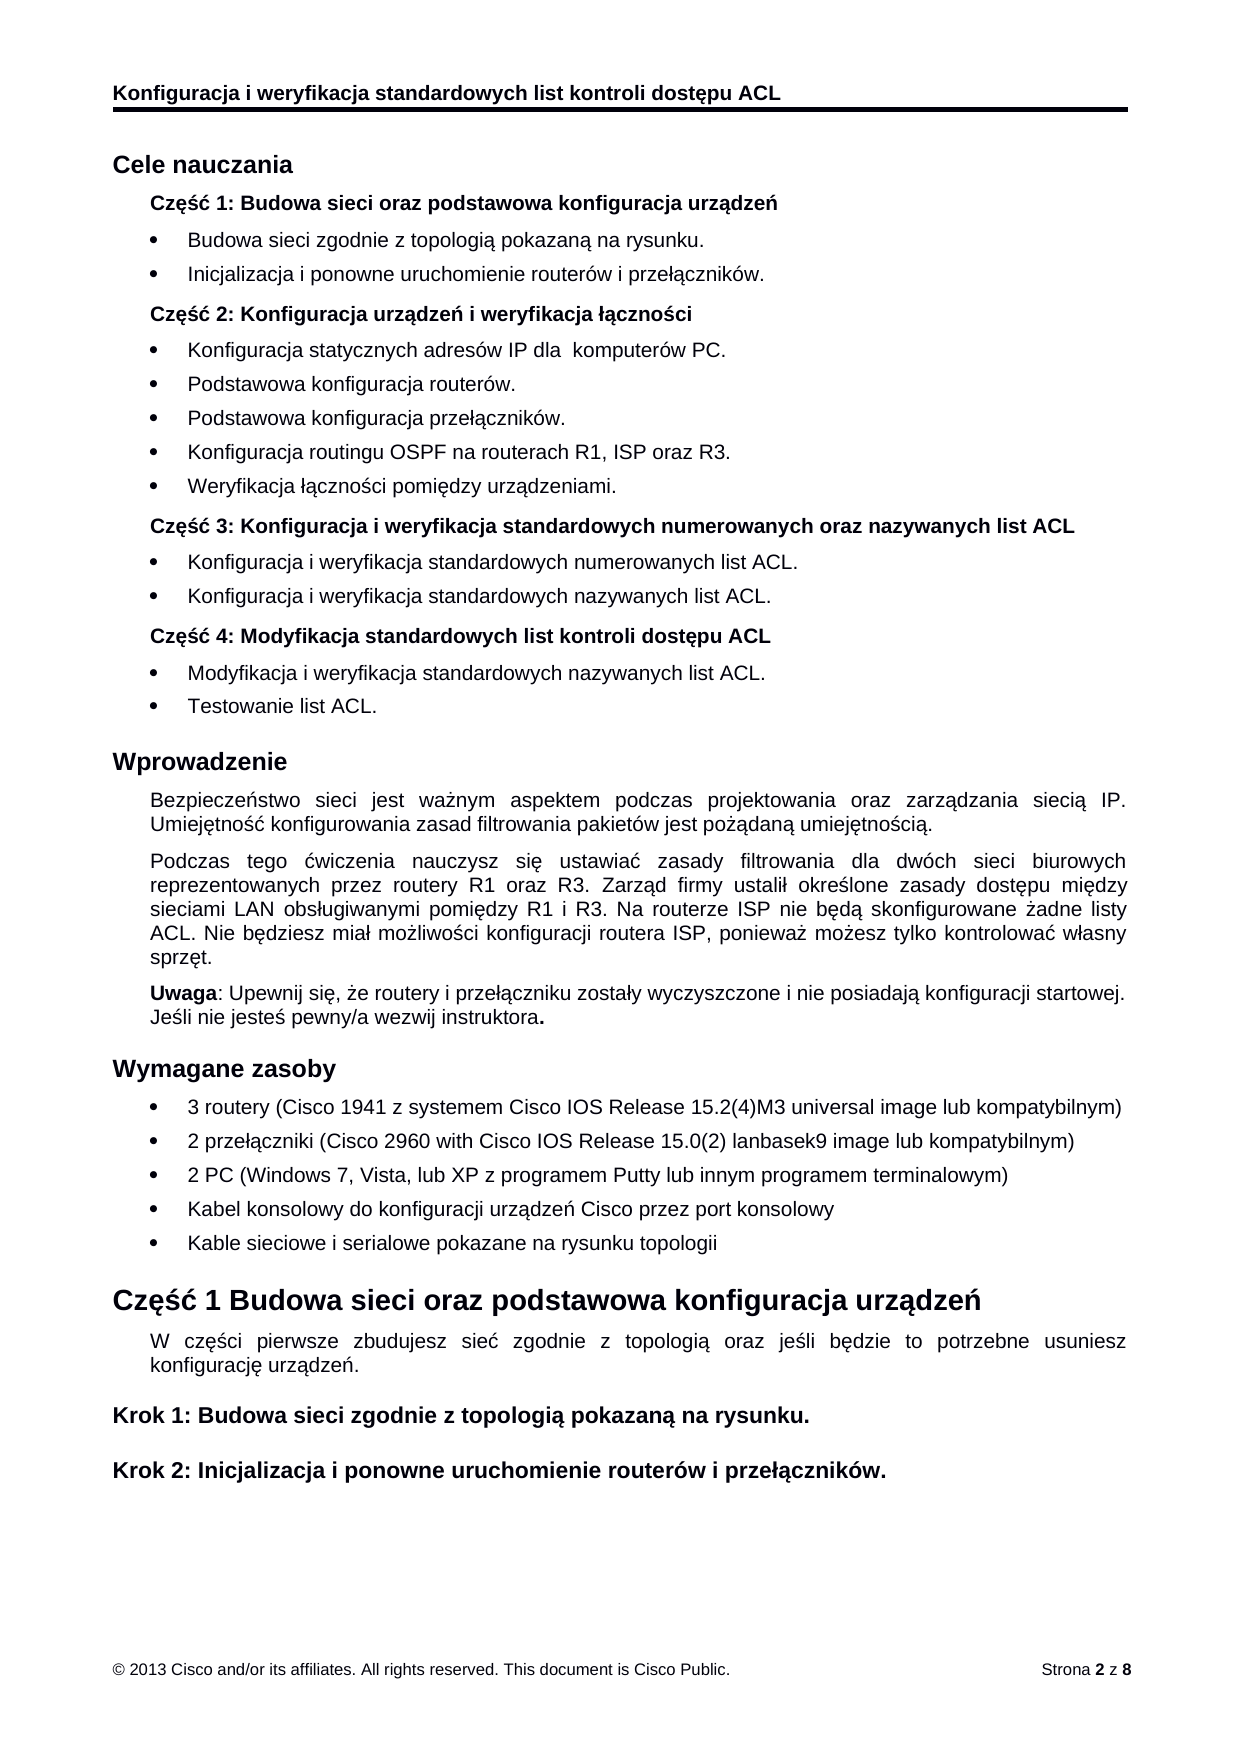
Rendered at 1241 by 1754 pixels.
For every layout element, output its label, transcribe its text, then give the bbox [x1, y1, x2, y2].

list Modyfikacja i weryfikacja standardowych nazywanych list ACL. [150, 661, 1128, 684]
text Podczas tego ćwiczenia nauczysz się ustawiać zasady filtrowania dla dwóch sieci biurowych reprezentowanych przez routery R1 oraz R3. Zarząd firmy ustalił określone zasady dostępu między sieciami LAN obsługiwanymi pomiędzy R1 i R3. Na routerze ISP nie będą skonfigurowane żadne listy ACL. Nie będziesz miał możliwości konfiguracji routera ISP, ponieważ możesz tylko kontrolować własny sprzęt. [150, 849, 1128, 968]
text Część 3: Konfiguracja i weryfikacja standardowych numerowanych oraz nazywanych list ACL [150, 514, 1128, 538]
list Weryfikacja łączności pomiędzy urządzeniami. [150, 473, 1128, 498]
list Budowa sieci zgodnie z topologią pokazaną na rysunku. [150, 228, 1128, 252]
list Kabel konsolowy do konfiguracji urządzeń Cisco przez port konsolowy [150, 1197, 1128, 1221]
text W części pierwsze zbudujesz sieć zgodnie z topologią oraz jeśli będzie to potrzebne usuniesz konfigurację urządzeń. [150, 1329, 1128, 1377]
list Konfiguracja i weryfikacja standardowych nazywanych list ACL. [150, 584, 1128, 608]
list Wprowadzenie [112, 747, 1128, 776]
list Kable sieciowe i serialowe pokazane na rysunku topologii [150, 1231, 1128, 1254]
list Wymagane zasoby [112, 1054, 1128, 1083]
text Część 2: Konfiguracja urządzeń i weryfikacja łączności [150, 302, 1128, 326]
list Konfiguracja statycznych adresów IP dla komputerów PC. [150, 338, 1128, 362]
list Konfiguracja i weryfikacja standardowych numerowanych list ACL. [150, 550, 1128, 574]
list Cele nauczania [112, 150, 1128, 179]
list Konfiguracja routingu OSPF na routerach R1, ISP oraz R3. [150, 440, 1128, 464]
list Podstawowa konfiguracja routerów. [150, 372, 1128, 396]
text Część 4: Modyfikacja standardowych list kontroli dostępu ACL [150, 624, 1128, 648]
list Podstawowa konfiguracja przełączników. [150, 406, 1128, 430]
text Uwaga: Upewnij się, że routery i przełączniku zostały wyczyszczone i nie posiadają konfiguracji startowej. Jeśli nie jesteś pewny/a wezwij instruktora. [150, 981, 1128, 1029]
text Bezpieczeństwo sieci jest ważnym aspektem podczas projektowania oraz zarządzania siecią IP. Umiejętność konfigurowania zasad filtrowania pakietów jest pożądaną umiejętnością. [150, 788, 1128, 836]
text Krok 2: Inicjalizacja i ponowne uruchomienie routerów i przełączników. [112, 1457, 1128, 1484]
list 2 przełączniki (Cisco 2960 with Cisco IOS Release 15.0(2) lanbasek9 image lub kompatybilnym) [150, 1129, 1128, 1153]
list Testowanie list ACL. [150, 694, 1128, 718]
text Część 1 Budowa sieci oraz podstawowa konfiguracja urządzeń [112, 1283, 1128, 1317]
text Krok 1: Budowa sieci zgodnie z topologią pokazaną na rysunku. [112, 1402, 1128, 1428]
list Inicjalizacja i ponowne uruchomienie routerów i przełączników. [150, 262, 1128, 286]
list 2 PC (Windows 7, Vista, lub XP z programem Putty lub innym programem terminalowym) [150, 1163, 1128, 1187]
list 3 routery (Cisco 1941 z systemem Cisco IOS Release 15.2(4)M3 universal image lub kompatybilnym) [150, 1095, 1128, 1119]
text Część 1: Budowa sieci oraz podstawowa konfiguracja urządzeń [150, 191, 1128, 215]
